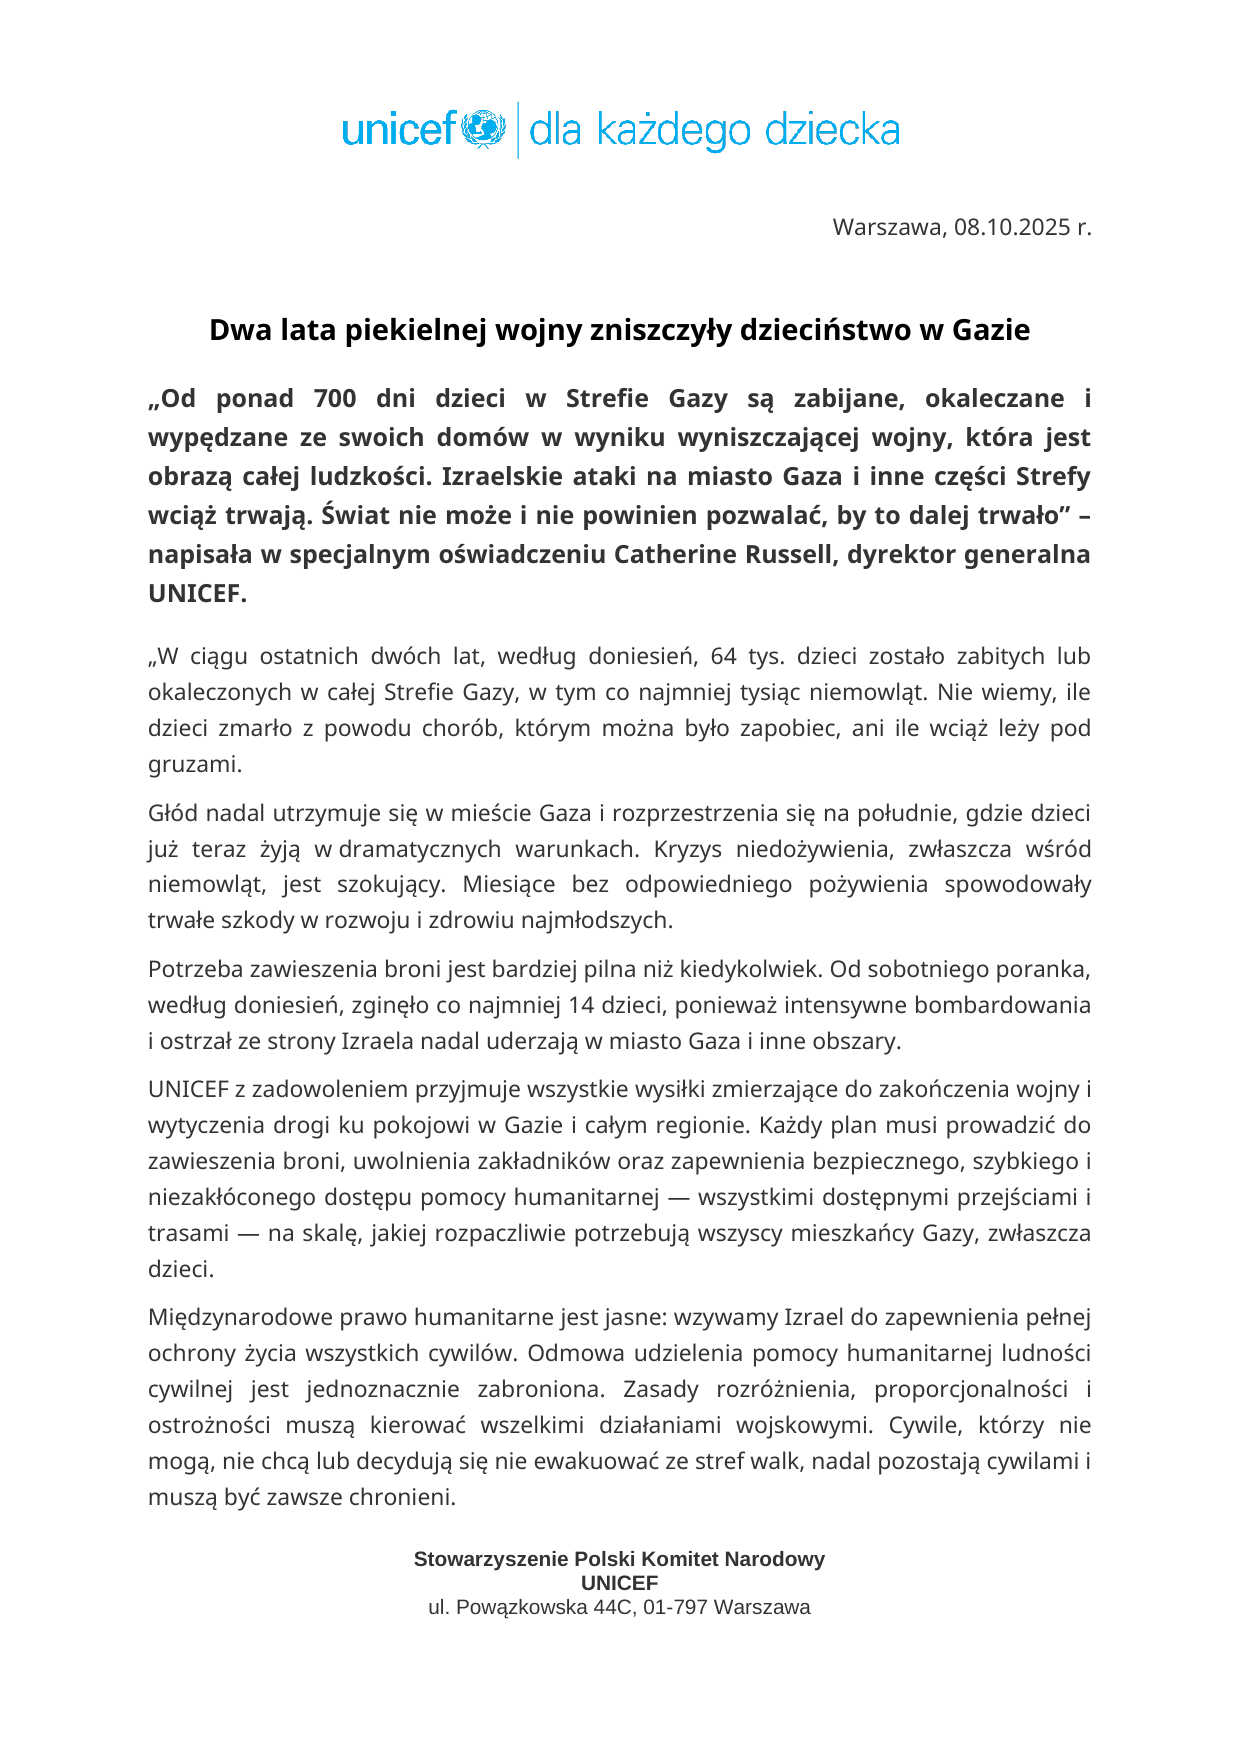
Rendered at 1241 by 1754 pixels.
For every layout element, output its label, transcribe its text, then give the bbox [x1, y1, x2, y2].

text Warszawa, 08.10.2025 r. [148, 211, 1093, 242]
text Potrzeba zawieszenia broni jest bardziej pilna niż kiedykolwiek. Od sobotniego poranka, według doniesień, zginęło co najmniej 14 dzieci, ponieważ intensywne bombardowania i ostrzał ze strony Izraela nadal uderzają w miasto Gaza i inne obszary. [148, 953, 1093, 1056]
text „Od ponad 700 dni dzieci w Strefie Gazy są zabijane, okaleczane i wypędzane ze swoich domów w wyniku wyniszczającej wojny, która jest obrazą całej ludzkości. Izraelskie ataki na miasto Gaza i inne części Strefy wciąż trwają. Świat nie może i nie powinien pozwalać, by to dalej trwało” – napisała w specjalnym oświadczeniu Catherine Russell, dyrektor generalna UNICEF. [148, 380, 1093, 610]
picture [314, 73, 927, 179]
text UNICEF z zadowoleniem przyjmuje wszystkie wysiłki zmierzające do zakończenia wojny i wytyczenia drogi ku pokojowi w Gazie i całym regionie. Każdy plan musi prowadzić do zawieszenia broni, uwolnienia zakładników oraz zapewnienia bezpiecznego, szybkiego i niezakłóconego dostępu pomocy humanitarnej — wszystkimi dostępnymi przejściami i trasami — na skalę, jakiej rozpaczliwie potrzebują wszyscy mieszkańcy Gazy, zwłaszcza dzieci. [148, 1073, 1093, 1284]
text „W ciągu ostatnich dwóch lat, według doniesień, 64 tys. dzieci zostało zabitych lub okaleczonych w całej Strefie Gazy, w tym co najmniej tysiąc niemowląt. Nie wiemy, ile dzieci zmarło z powodu chorób, którym można było zapobiec, ani ile wciąż leży pod gruzami. [148, 640, 1093, 779]
text Głód nadal utrzymuje się w mieście Gaza i rozprzestrzenia się na południe, gdzie dzieci już teraz żyją w dramatycznych warunkach. Kryzys niedożywienia, zwłaszcza wśród niemowląt, jest szokujący. Miesiące bez odpowiedniego pożywienia spowodowały trwałe szkody w rozwoju i zdrowiu najmłodszych. [148, 797, 1093, 936]
text Międzynarodowe prawo humanitarne jest jasne: wzywamy Izrael do zapewnienia pełnej ochrony życia wszystkich cywilów. Odmowa udzielenia pomocy humanitarnej ludności cywilnej jest jednoznacznie zabroniona. Zasady rozróżnienia, proporcjonalności i ostrożności muszą kierować wszelkimi działaniami wojskowymi. Cywile, którzy nie mogą, nie chcą lub decydują się nie ewakuować ze stref walk, nadal pozostają cywilami i muszą być zawsze chronieni. [148, 1301, 1093, 1512]
text Dwa lata piekielnej wojny zniszczyły dzieciństwo w Gazie [148, 310, 1093, 349]
